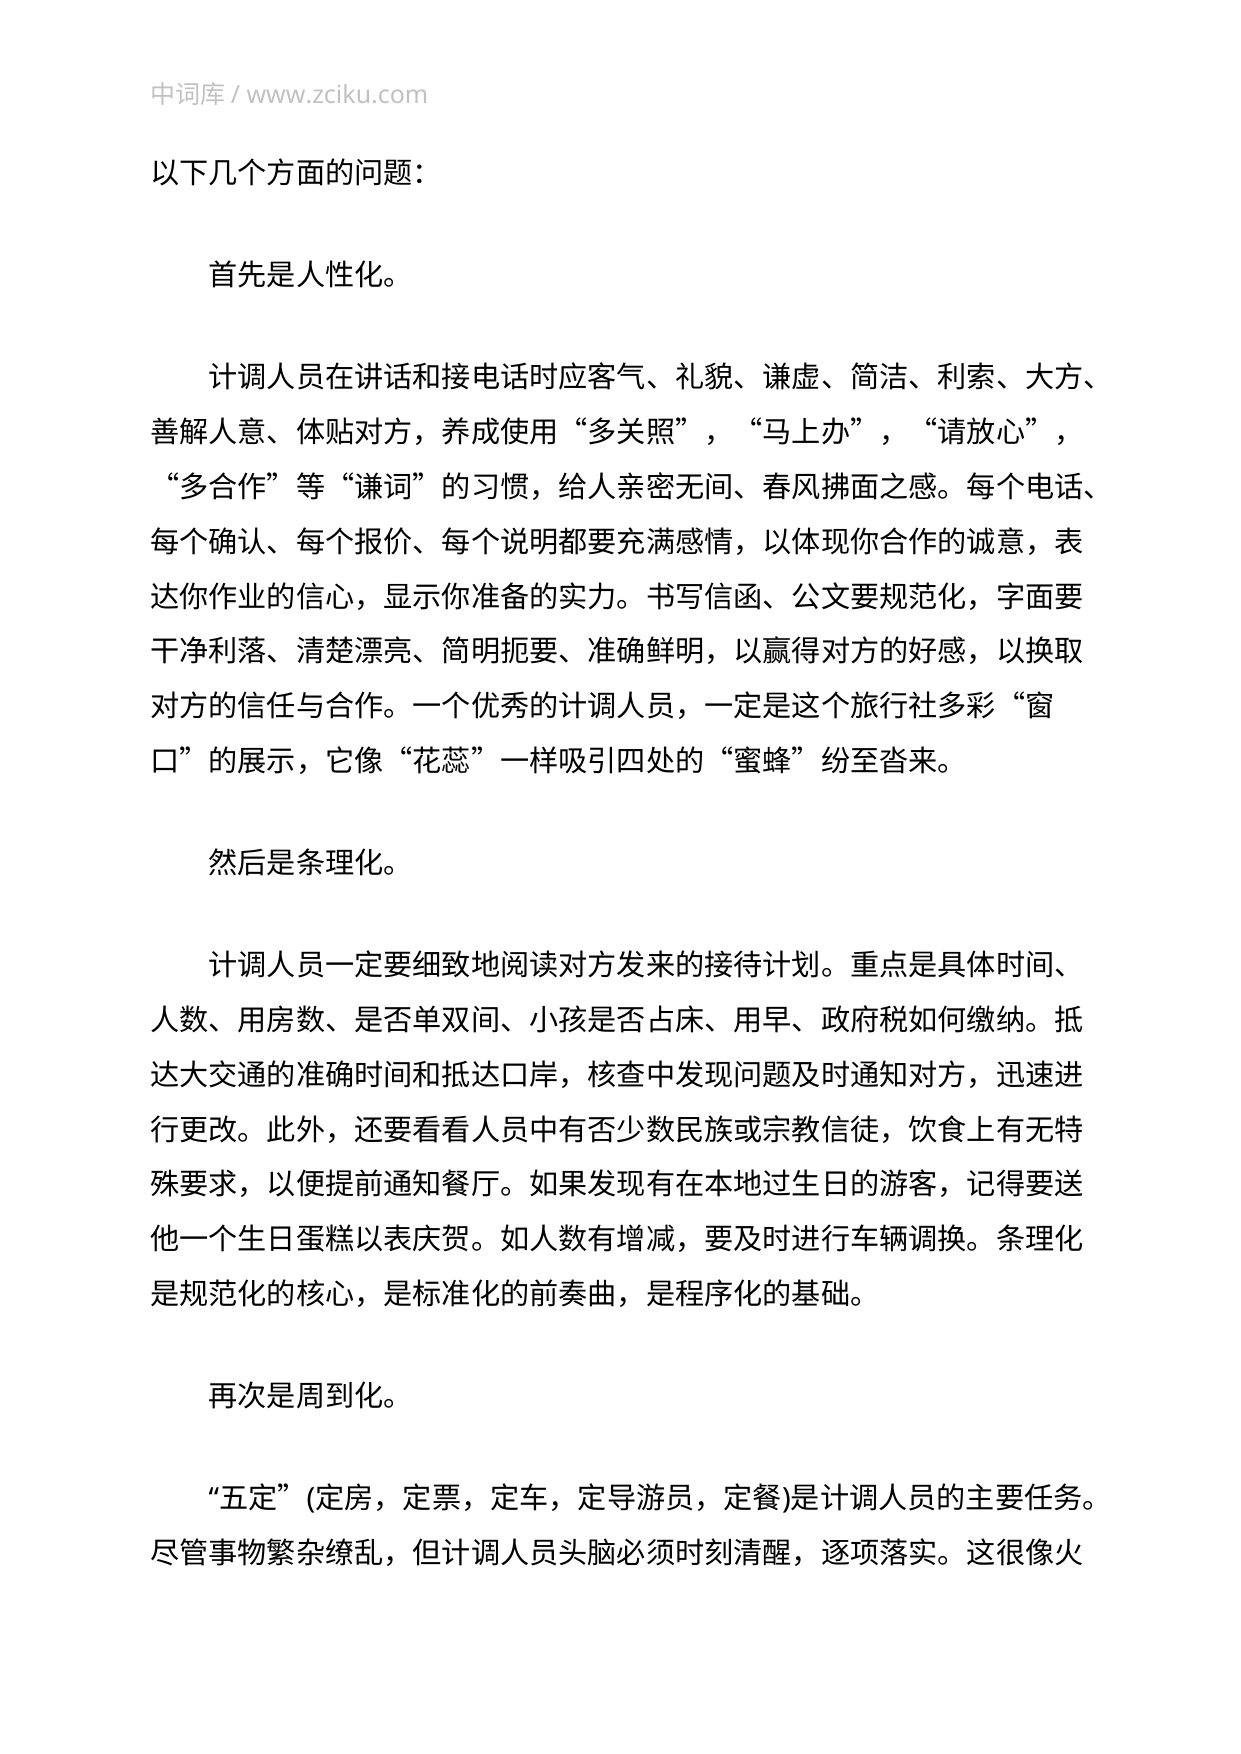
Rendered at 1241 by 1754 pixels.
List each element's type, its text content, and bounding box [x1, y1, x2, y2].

text 再次是周到化。 [150, 1372, 1090, 1415]
text 然后是条理化。 [150, 839, 1090, 882]
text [150, 1474, 1090, 1572]
text 首先是人性化。 [150, 252, 1090, 294]
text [150, 150, 1090, 192]
text 计调人员一定要细致地阅读对方发来的接待计划。重点是具体时间、人数、用房数、是否单双间、小孩是否占床、用早、政府税如何缴纳。抵达大交通的准确时间和抵达口岸，核查中发现问题及时通知对方，迅速进行更改。此外，还要看看人员中有否少数民族或宗教信徒，饮食上有无特殊要求，以便提前通知餐厅。如果发现有在本地过生日的游客，记得要送他一个生日蛋糕以表庆贺。如人数有增减，要及时进行车辆调换。条理化是规范化的核心，是标准化的前奏曲，是程序化的基础。 [150, 941, 1090, 1313]
text 计调人员在讲话和接电话时应客气、礼貌、谦虚、简洁、利索、大方、善解人意、体贴对方，养成使用“多关照”，“马上办”，“请放心”，“多合作”等“谦词”的习惯，给人亲密无间、春风拂面之感。每个电话、每个确认、每个报价、每个说明都要充满感情，以体现你合作的诚意，表达你作业的信心，显示你准备的实力。书写信函、公文要规范化，字面要干净利落、清楚漂亮、简明扼要、准确鲜明，以赢得对方的好感，以换取对方的信任与合作。一个优秀的计调人员，一定是这个旅行社多彩“窗口”的展示，它像“花蕊”一样吸引四处的“蜜蜂”纷至沓来。 [150, 353, 1090, 780]
